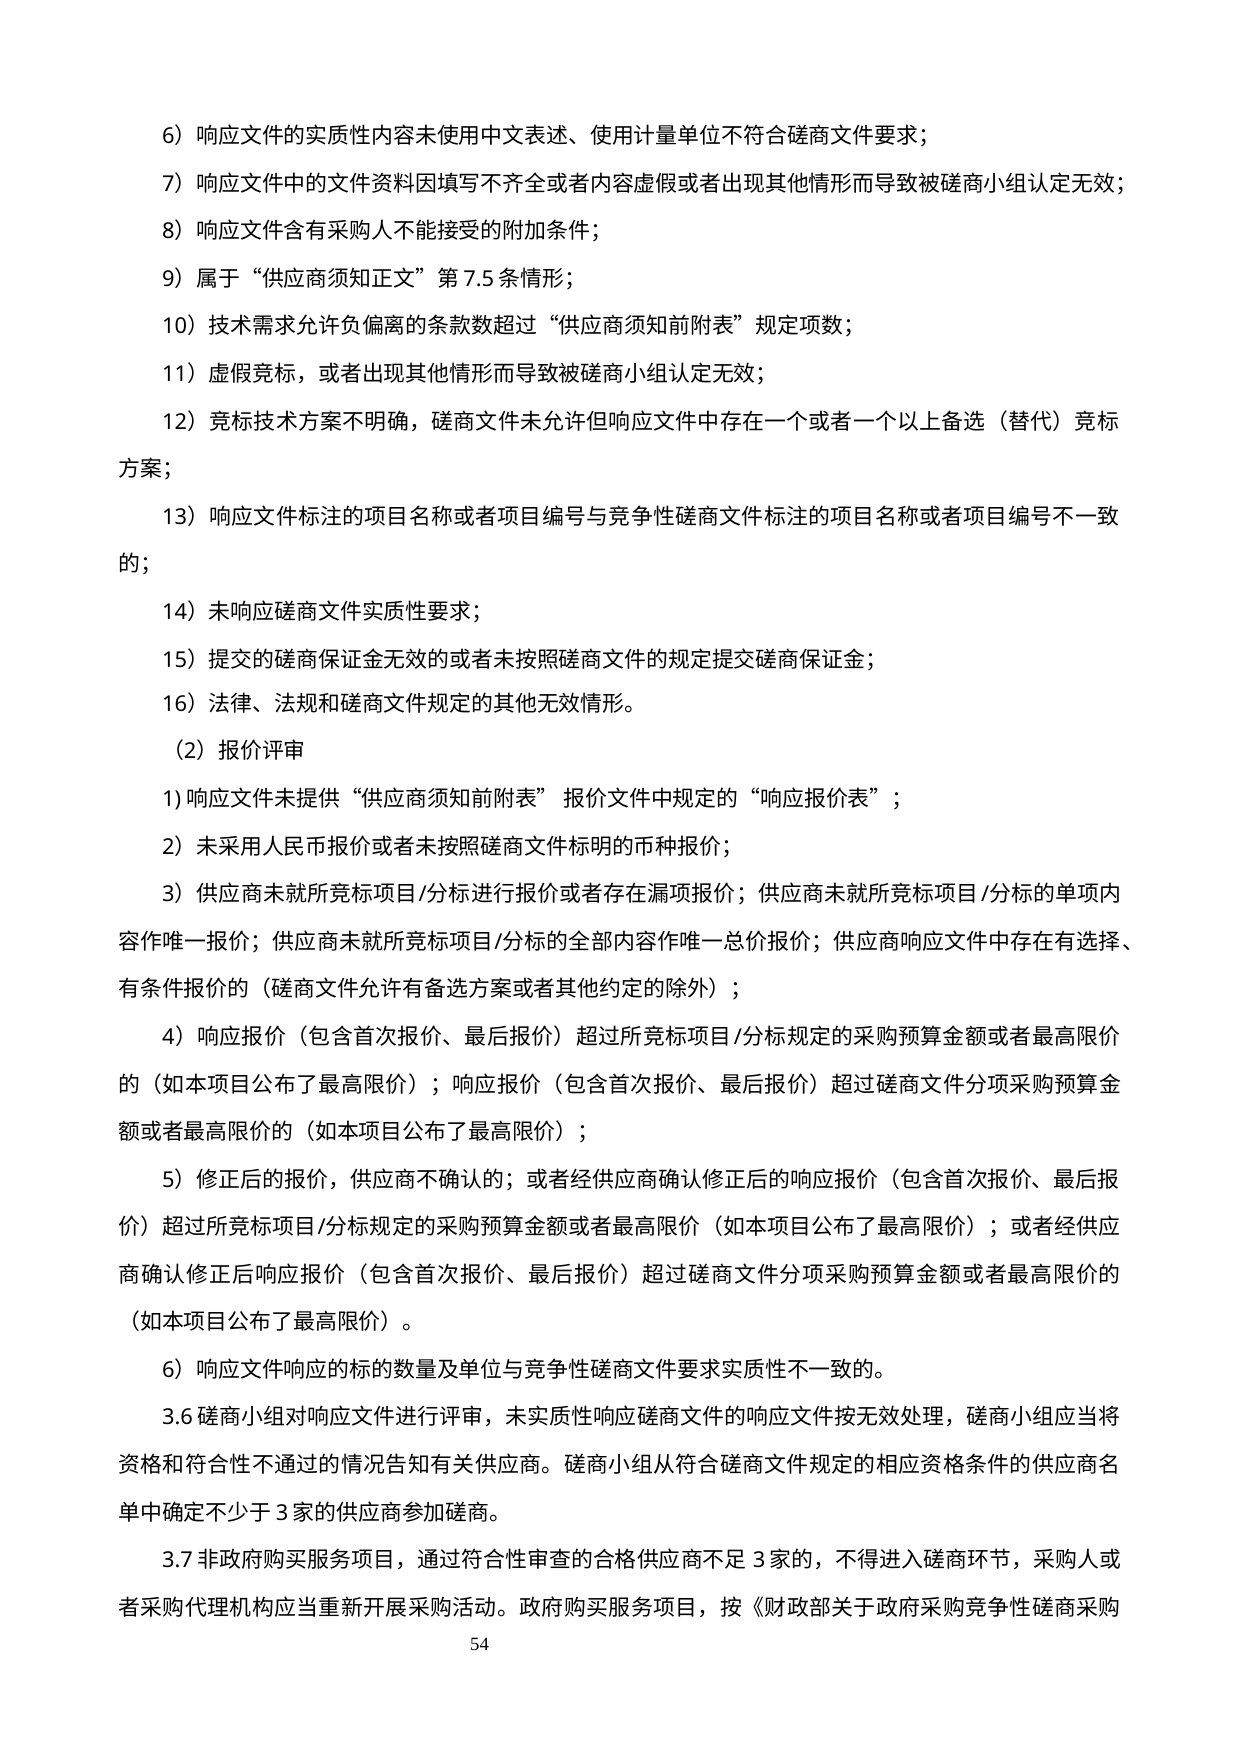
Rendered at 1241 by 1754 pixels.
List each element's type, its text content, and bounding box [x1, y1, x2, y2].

text 6）响应文件的实质性内容未使用中文表述、使用计量单位不符合磋商文件要求； [118, 118, 1122, 150]
text 15）提交的磋商保证金无效的或者未按照磋商文件的规定提交磋商保证金； [118, 642, 1122, 673]
text 13）响应文件标注的项目名称或者项目编号与竞争性磋商文件标注的项目名称或者项目编号不一致的； [118, 499, 1122, 578]
text 9）属于“供应商须知正文”第7.5条情形； [118, 261, 1122, 293]
text 1) 响应文件未提供“供应商须知前附表” 报价文件中规定的“响应报价表”； [118, 781, 1122, 813]
text （2）报价评审 [118, 733, 1122, 765]
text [118, 1542, 1122, 1621]
text 4）响应报价（包含首次报价、最后报价）超过所竞标项目/分标规定的采购预算金额或者最高限价的（如本项目公布了最高限价）；响应报价（包含首次报价、最后报价）超过磋商文件分项采购预算金额或者最高限价的（如本项目公布了最高限价）； [118, 1019, 1122, 1146]
text 6）响应文件响应的标的数量及单位与竞争性磋商文件要求实质性不一致的。 [118, 1352, 1122, 1383]
text 11）虚假竞标，或者出现其他情形而导致被磋商小组认定无效； [118, 356, 1122, 388]
text 8）响应文件含有采购人不能接受的附加条件； [118, 213, 1122, 245]
text 16）法律、法规和磋商文件规定的其他无效情形。 [118, 686, 1122, 718]
text 10）技术需求允许负偏离的条款数超过“供应商须知前附表”规定项数； [118, 308, 1122, 340]
text 3.6磋商小组对响应文件进行评审，未实质性响应磋商文件的响应文件按无效处理，磋商小组应当将资格和符合性不通过的情况告知有关供应商。磋商小组从符合磋商文件规定的相应资格条件的供应商名单中确定不少于3家的供应商参加磋商。 [118, 1399, 1122, 1526]
text 3）供应商未就所竞标项目/分标进行报价或者存在漏项报价；供应商未就所竞标项目/分标的单项内容作唯一报价；供应商未就所竞标项目/分标的全部内容作唯一总价报价；供应商响应文件中存在有选择、有条件报价的（磋商文件允许有备选方案或者其他约定的除外）； [118, 876, 1122, 1003]
text 12）竞标技术方案不明确，磋商文件未允许但响应文件中存在一个或者一个以上备选（替代）竞标方案； [118, 404, 1122, 483]
text 14）未响应磋商文件实质性要求； [118, 594, 1122, 626]
text 5）修正后的报价，供应商不确认的；或者经供应商确认修正后的响应报价（包含首次报价、最后报价）超过所竞标项目/分标规定的采购预算金额或者最高限价（如本项目公布了最高限价）；或者经供应商确认修正后响应报价（包含首次报价、最后报价）超过磋商文件分项采购预算金额或者最高限价的（如本项目公布了最高限价）。 [118, 1162, 1122, 1336]
text 7）响应文件中的文件资料因填写不齐全或者内容虚假或者出现其他情形而导致被磋商小组认定无效； [118, 166, 1122, 197]
text 2）未采用人民币报价或者未按照磋商文件标明的币种报价； [118, 829, 1122, 860]
